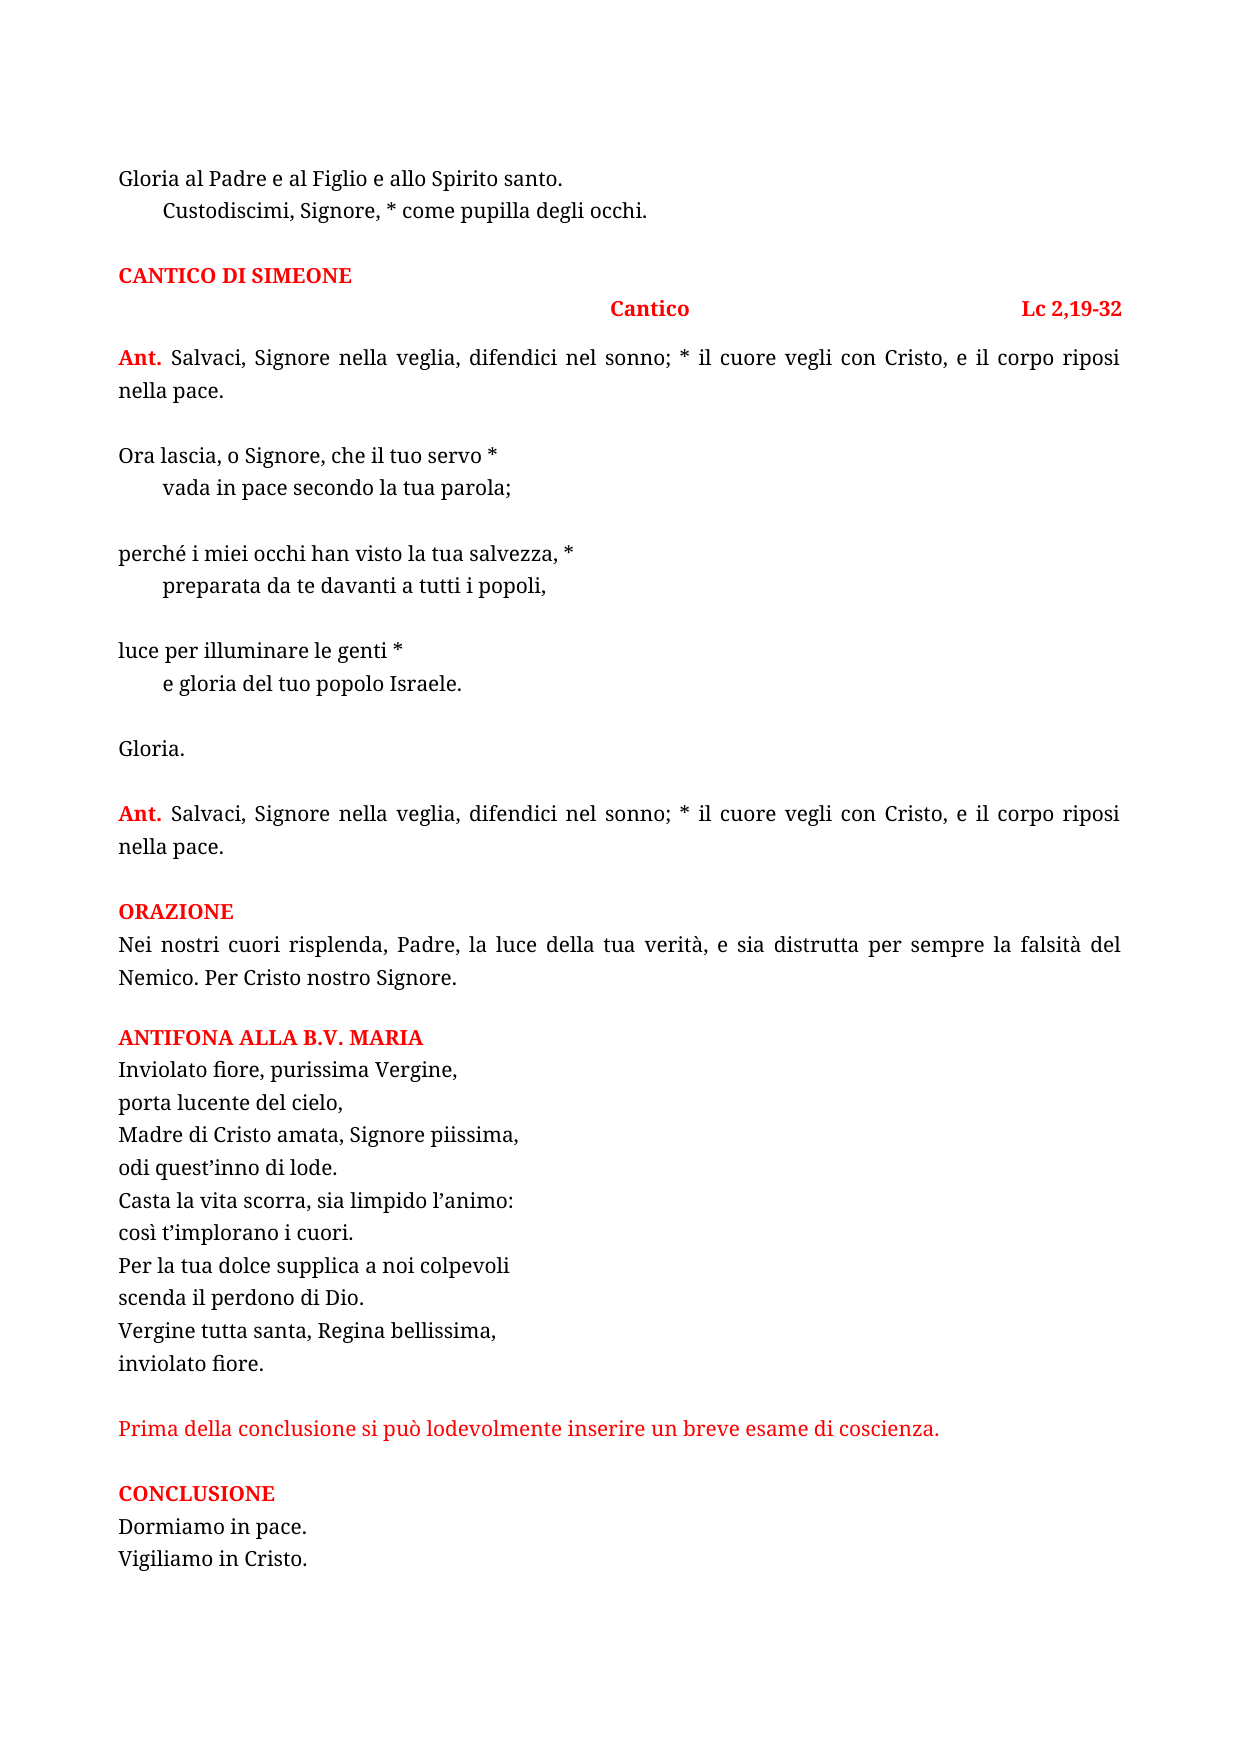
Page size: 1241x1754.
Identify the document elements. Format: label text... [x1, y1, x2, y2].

text ANTIFONA ALLA B.V. MARIA [118, 1023, 1122, 1051]
text CANTICO DI SIMEONE [118, 262, 1122, 290]
text Dormiamo in pace. [118, 1512, 1122, 1540]
text ORAZIONE [118, 897, 1122, 926]
text Nei nostri cuori risplenda, Padre, la luce della tua verità, e sia distrutta per sempre la falsità del Nemico. Per Cristo nostro Signore. [118, 930, 1122, 991]
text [118, 196, 1122, 225]
text Cantico Lc 2,19-32 [118, 294, 1122, 323]
text Ant. Salvaci, Signore nella veglia, difendici nel sonno; * il cuore vegli con Cristo, e il corpo riposi nella pace. [118, 799, 1122, 861]
text Prima della conclusione si può lodevolmente inserire un breve esame di coscienza. [118, 1414, 1122, 1442]
text e gloria del tuo popolo Israele. [118, 669, 1122, 698]
text Madre di Cristo amata, Signore piissima, [118, 1121, 1122, 1149]
text Gloria al Padre e al Figlio e allo Spirito santo. [118, 164, 1122, 192]
text luce per illuminare le genti * [118, 637, 1122, 665]
text Gloria. [118, 734, 1122, 763]
text perché i miei occhi han visto la tua salvezza, * [118, 539, 1122, 567]
text scenda il perdono di Dio. [118, 1283, 1122, 1312]
text Casta la vita scorra, sia limpido l’animo: [118, 1186, 1122, 1214]
text vada in pace secondo la tua parola; [118, 473, 1122, 502]
text Vigiliamo in Cristo. [118, 1544, 1122, 1573]
text CONCLUSIONE [118, 1479, 1122, 1508]
text Per la tua dolce supplica a noi colpevoli [118, 1251, 1122, 1279]
text così t’implorano i cuori. [118, 1218, 1122, 1247]
text Inviolato fiore, purissima Vergine, [118, 1055, 1122, 1084]
text Ant. Salvaci, Signore nella veglia, difendici nel sonno; * il cuore vegli con Cristo, e il corpo riposi nella pace. [118, 343, 1122, 404]
text Vergine tutta santa, Regina bellissima, [118, 1316, 1122, 1344]
text odi quest’inno di lode. [118, 1153, 1122, 1182]
text inviolato fiore. [118, 1349, 1122, 1377]
text Ora lascia, o Signore, che il tuo servo * [118, 441, 1122, 469]
text preparata da te davanti a tutti i popoli, [118, 571, 1122, 600]
text porta lucente del cielo, [118, 1088, 1122, 1116]
